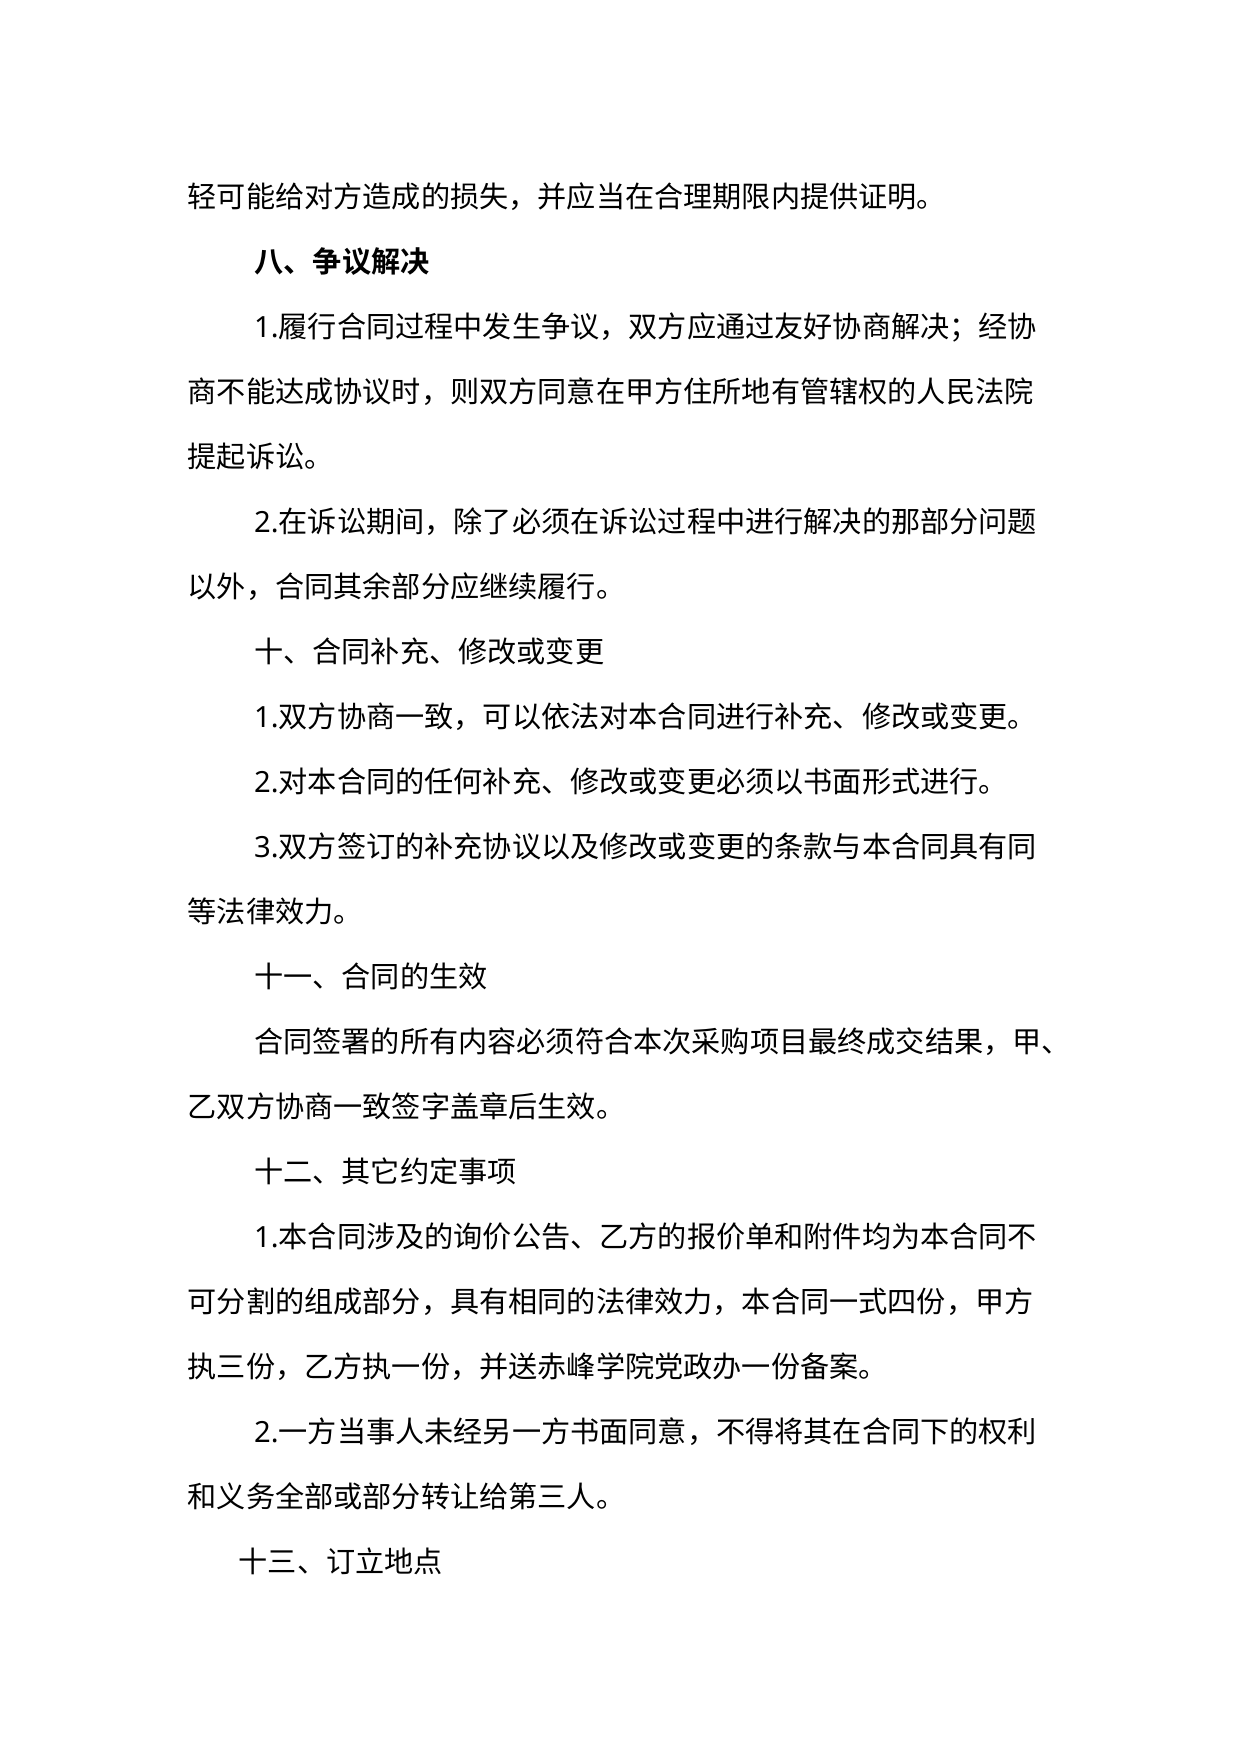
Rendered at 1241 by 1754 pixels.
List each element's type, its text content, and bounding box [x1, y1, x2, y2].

text 1.本合同涉及的询价公告、乙方的报价单和附件均为本合同不可分割的组成部分，具有相同的法律效力，本合同一式四份，甲方执三份，乙方执一份，并送赤峰学院党政办一份备案。 [187, 1202, 1053, 1397]
text 十、合同补充、修改或变更 [187, 617, 1053, 682]
text 十二、其它约定事项 [187, 1137, 1053, 1202]
text 十一、合同的生效 [187, 942, 1053, 1007]
text 2.对本合同的任何补充、修改或变更必须以书面形式进行。 [187, 747, 1053, 812]
text 2.一方当事人未经另一方书面同意，不得将其在合同下的权利和义务全部或部分转让给第三人。 [187, 1397, 1053, 1527]
text 3.双方签订的补充协议以及修改或变更的条款与本合同具有同等法律效力。 [187, 812, 1053, 942]
text 十三、订立地点 [187, 1527, 1053, 1592]
text 八、争议解决 [187, 227, 1053, 292]
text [187, 162, 1053, 227]
text 合同签署的所有内容必须符合本次采购项目最终成交结果，甲、乙双方协商一致签字盖章后生效。 [187, 1007, 1053, 1137]
text 1.双方协商一致，可以依法对本合同进行补充、修改或变更。 [187, 682, 1053, 747]
text 1.履行合同过程中发生争议，双方应通过友好协商解决；经协商不能达成协议时，则双方同意在甲方住所地有管辖权的人民法院提起诉讼。 [187, 292, 1053, 487]
text 2.在诉讼期间，除了必须在诉讼过程中进行解决的那部分问题以外，合同其余部分应继续履行。 [187, 487, 1053, 617]
